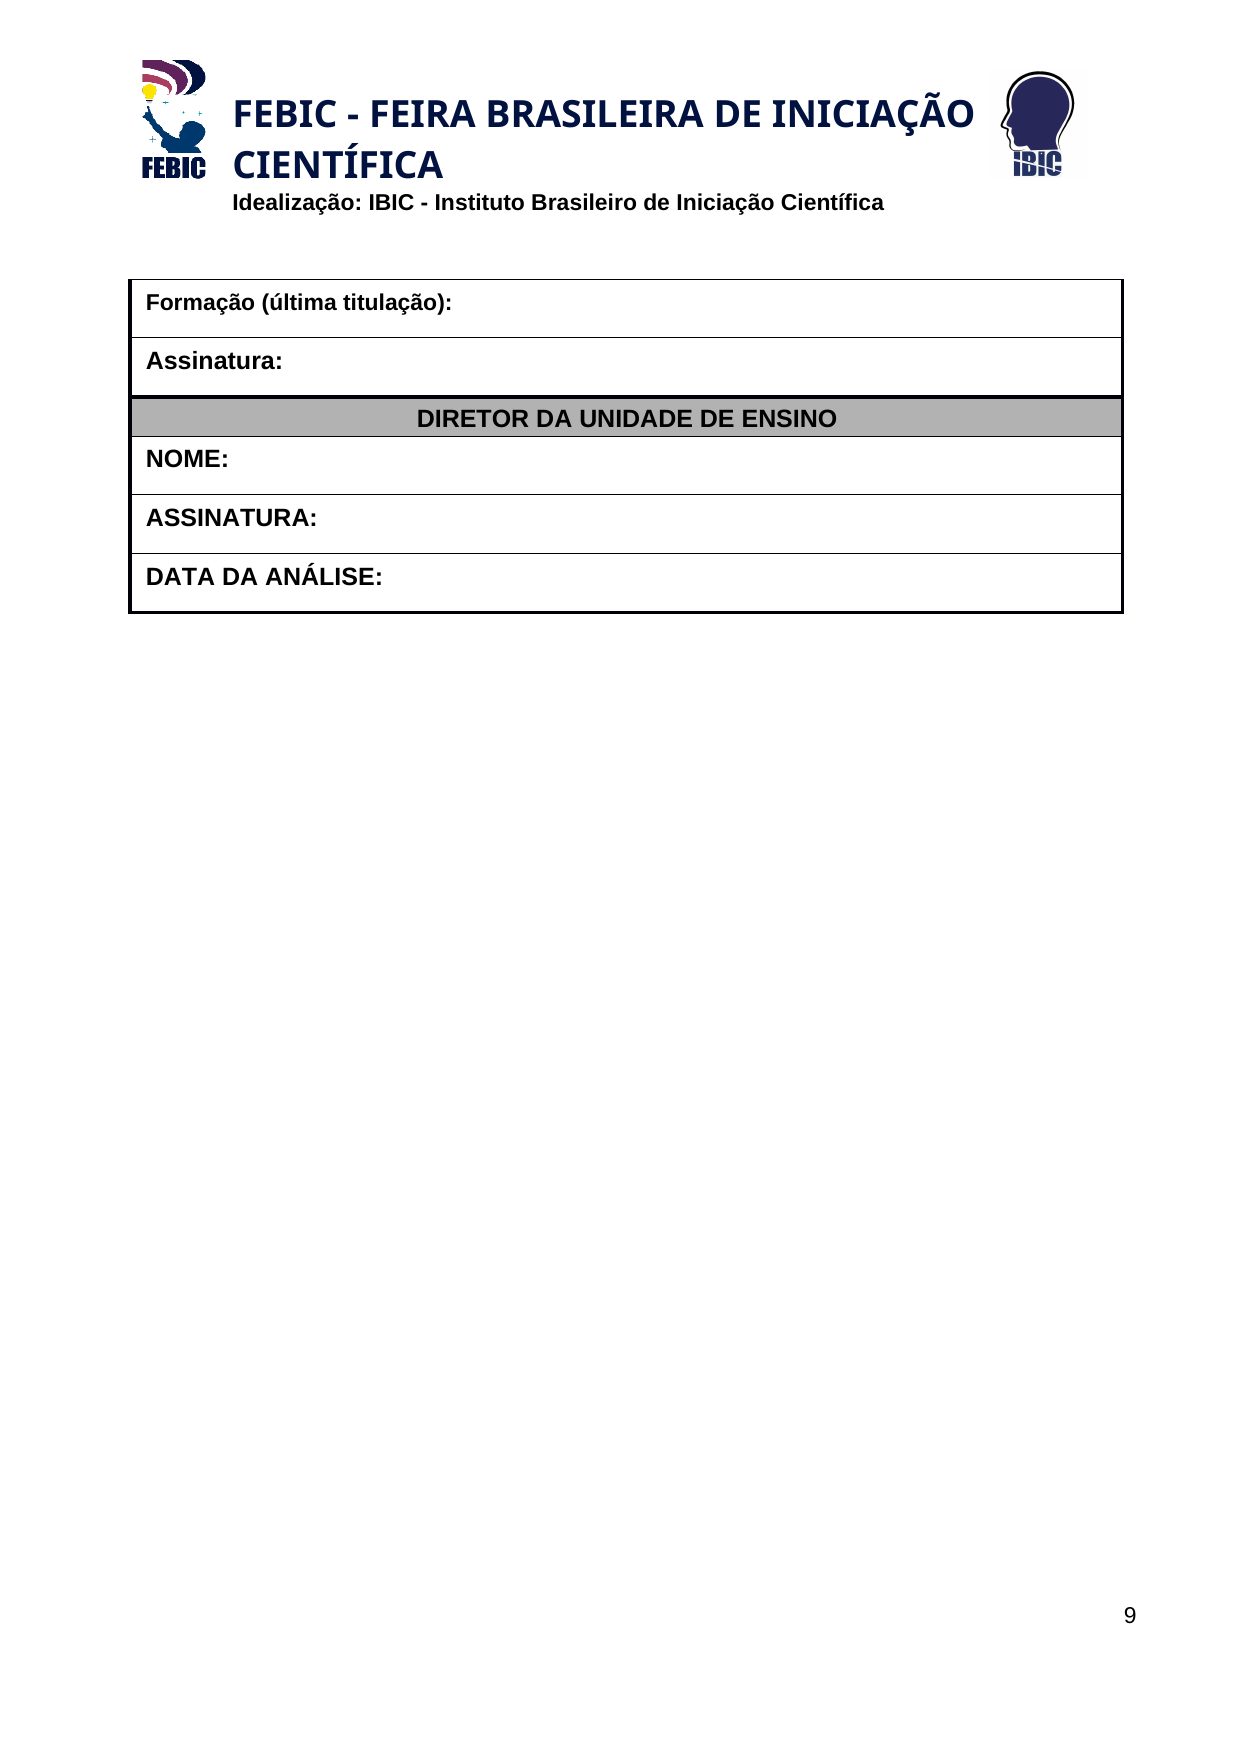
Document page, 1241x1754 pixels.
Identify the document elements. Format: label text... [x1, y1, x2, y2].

table_cell DATA DA ANÁLISE: [132, 554, 1121, 611]
table_cell NOME: [132, 437, 1121, 494]
table_header Formação (última titulação): [132, 280, 1121, 337]
table_cell DIRETOR DA UNIDADE DE ENSINO [132, 399, 1121, 436]
picture [990, 69, 1089, 179]
table_cell Assinatura: [132, 338, 1121, 395]
table_cell ASSINATURA: [132, 495, 1121, 553]
picture [136, 57, 209, 179]
